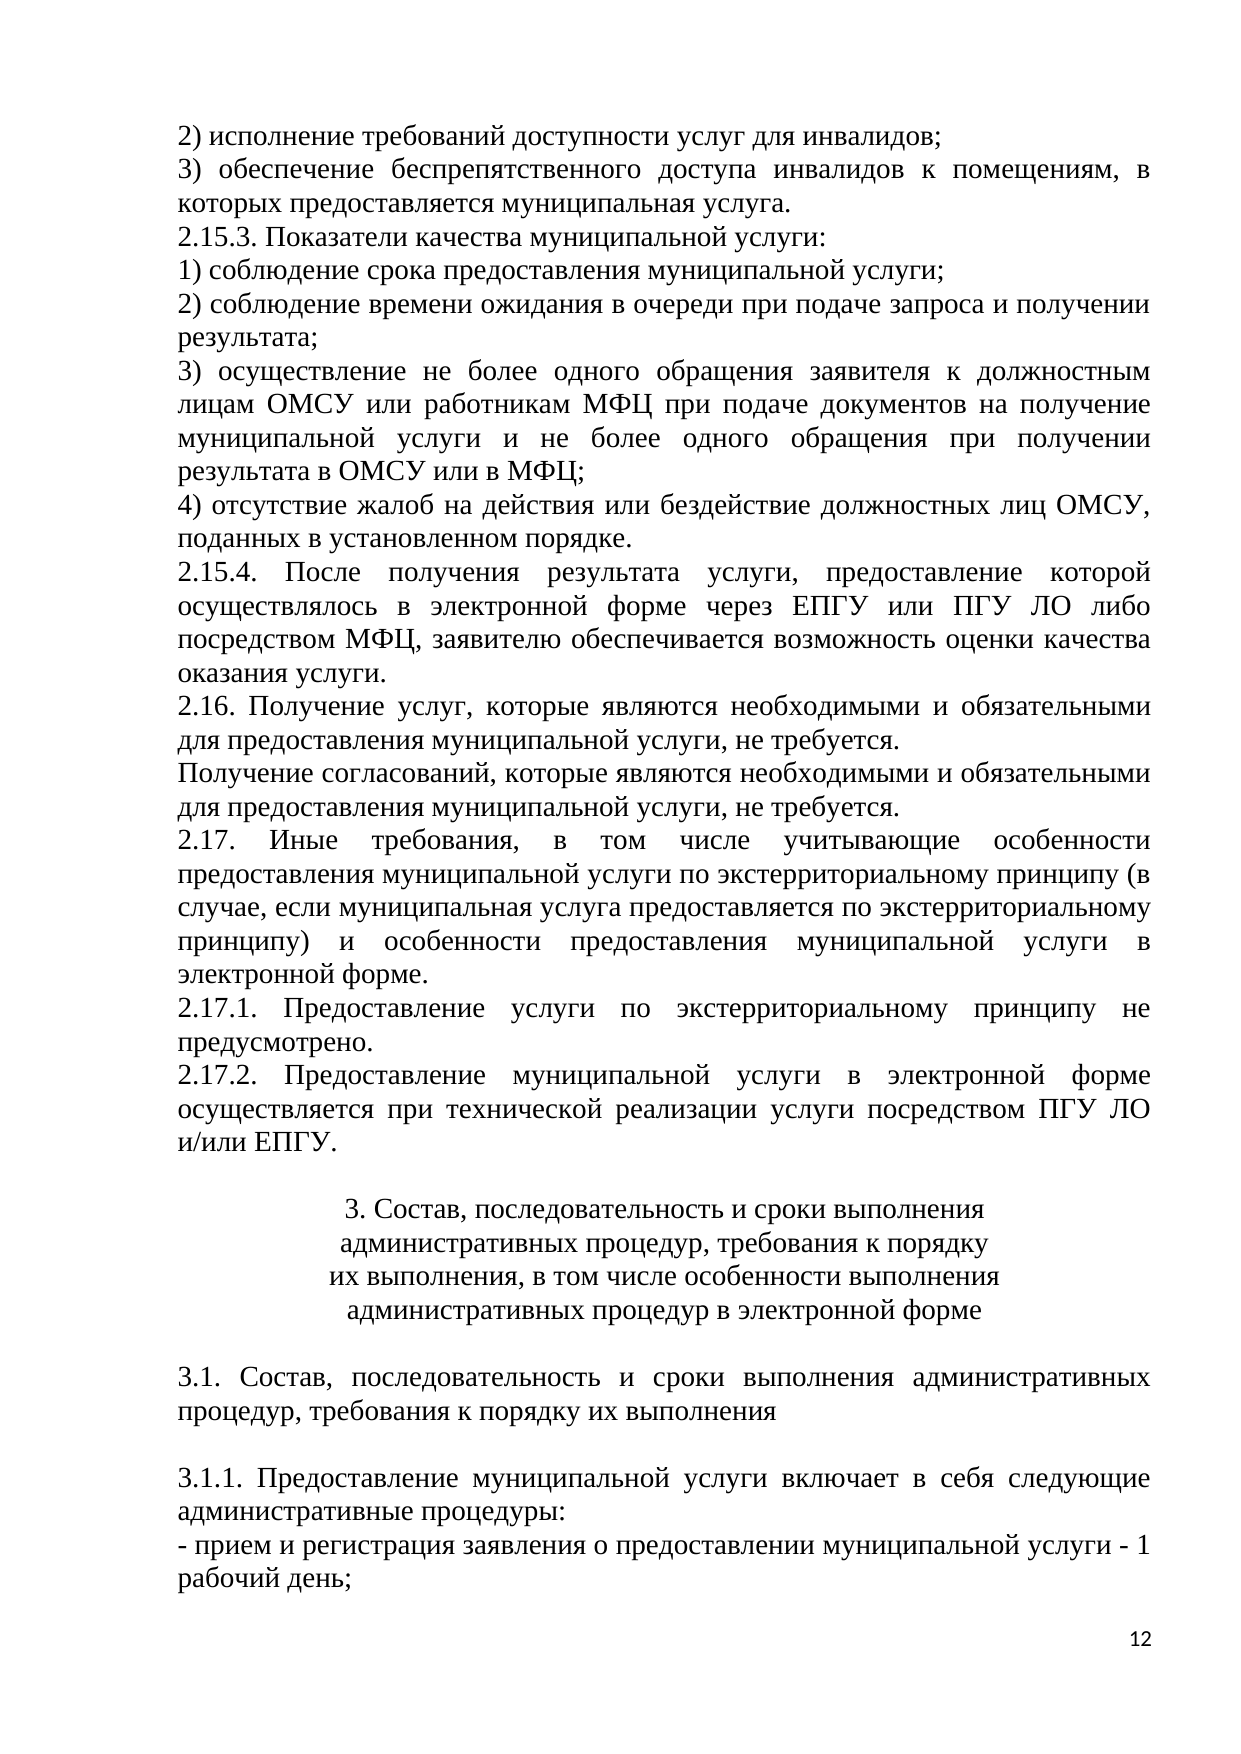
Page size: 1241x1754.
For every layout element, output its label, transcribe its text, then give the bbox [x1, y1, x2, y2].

text 3.1.1. Предоставление муниципальной услуги включает в себя следующие административные процедуры: [177, 1460, 1152, 1527]
text 2) исполнение требований доступности услуг для инвалидов; [177, 118, 1152, 152]
text 3. Состав, последовательность и сроки выполнения [177, 1191, 1152, 1225]
text - прием и регистрация заявления о предоставлении муниципальной услуги - 1 рабочий день; [177, 1527, 1152, 1594]
text Получение согласований, которые являются необходимыми и обязательными для предоставления муниципальной услуги, не требуется. [177, 755, 1152, 822]
text 2.17. Иные требования, в том числе учитывающие особенности предоставления муниципальной услуги по экстерриториальному принципу (в случае, если муниципальная услуга предоставляется по экстерриториальному принципу) и особенности предоставления муниципальной услуги в электронной форме. [177, 822, 1152, 990]
text административных процедур в электронной форме [177, 1292, 1152, 1326]
text 2.15.4. После получения результата услуги, предоставление которой осуществлялось в электронной форме через ЕПГУ или ПГУ ЛО либо посредством МФЦ, заявителю обеспечивается возможность оценки качества оказания услуги. [177, 554, 1152, 688]
text 2.15.3. Показатели качества муниципальной услуги: [177, 219, 1152, 252]
text 2) соблюдение времени ожидания в очереди при подаче запроса и получении результата; [177, 286, 1152, 353]
text административных процедур, требования к порядку [177, 1225, 1152, 1258]
text 2.17.1. Предоставление услуги по экстерриториальному принципу не предусмотрено. [177, 990, 1152, 1057]
text 2.17.2. Предоставление муниципальной услуги в электронной форме осуществляется при технической реализации услуги посредством ПГУ ЛО и/или ЕПГУ. [177, 1057, 1152, 1158]
text 3) обеспечение беспрепятственного доступа инвалидов к помещениям, в которых предоставляется муниципальная услуга. [177, 152, 1152, 219]
text 2.16. Получение услуг, которые являются необходимыми и обязательными для предоставления муниципальной услуги, не требуется. [177, 688, 1152, 755]
text 1) соблюдение срока предоставления муниципальной услуги; [177, 252, 1152, 286]
text 4) отсутствие жалоб на действия или бездействие должностных лиц ОМСУ, поданных в установленном порядке. [177, 487, 1152, 554]
text их выполнения, в том числе особенности выполнения [177, 1258, 1152, 1292]
text 3.1. Состав, последовательность и сроки выполнения административных процедур, требования к порядку их выполнения [177, 1359, 1152, 1426]
text 3) осуществление не более одного обращения заявителя к должностным лицам ОМСУ или работникам МФЦ при подаче документов на получение муниципальной услуги и не более одного обращения при получении результата в ОМСУ или в МФЦ; [177, 353, 1152, 487]
